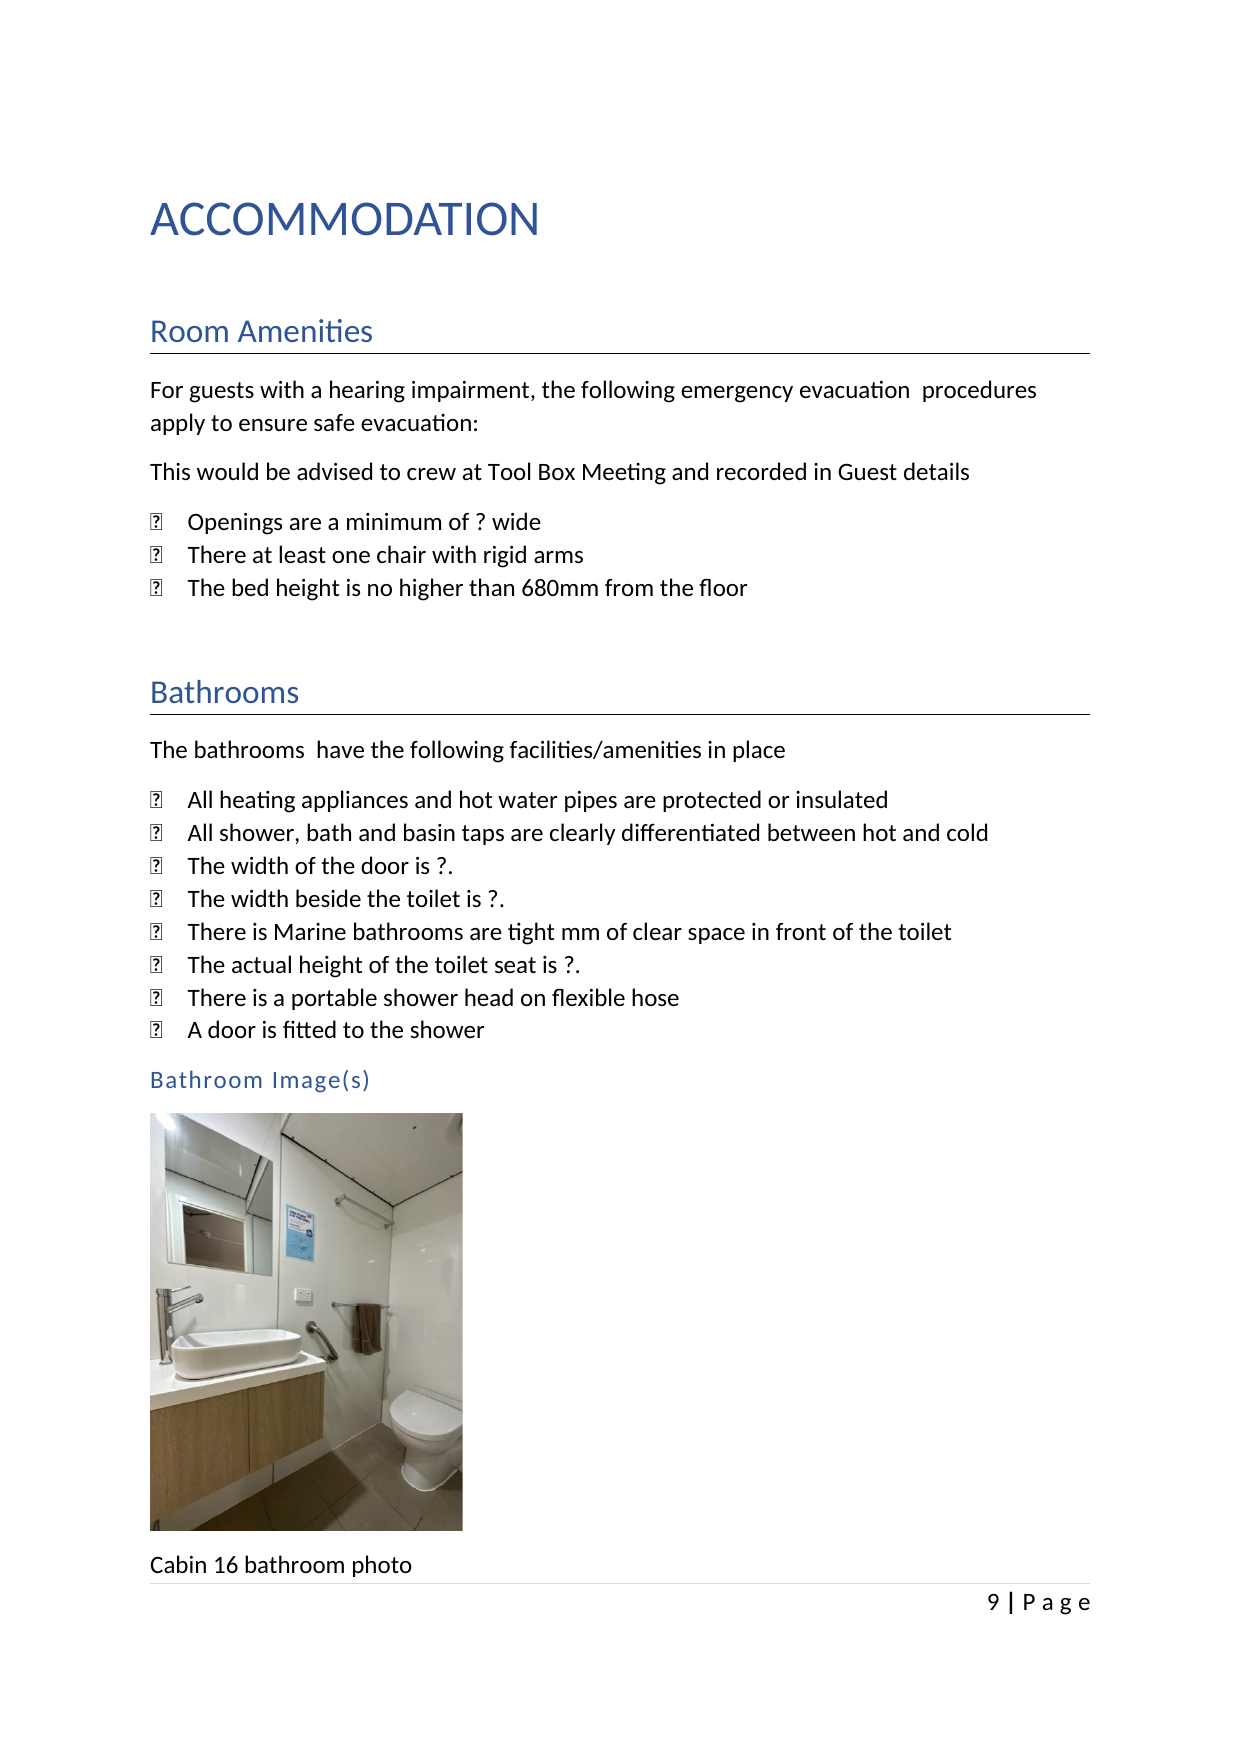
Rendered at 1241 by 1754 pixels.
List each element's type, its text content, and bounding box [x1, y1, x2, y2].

subtitle Bathroom Image(s) [150, 1064, 1090, 1095]
list There is a portable shower head on flexible hose [150, 982, 1090, 1012]
list The width beside the toilet is ?. [150, 883, 1090, 913]
subtitle Bathrooms [150, 671, 1090, 714]
text Cabin 16 bathroom photo [150, 1549, 1090, 1580]
list The width of the door is ?. [150, 850, 1090, 881]
list A door is fitted to the shower [150, 1014, 1090, 1045]
text This would be advised to crew at Tool Box Meeting and recorded in Guest details [150, 456, 1090, 487]
list There at least one chair with rigid arms [150, 539, 1090, 569]
list All heating appliances and hot water pipes are protected or insulated [150, 784, 1090, 815]
list There is Marine bathrooms are tight mm of clear space in front of the toilet [150, 916, 1090, 946]
list The actual height of the toilet seat is ?. [150, 949, 1090, 979]
list Openings are a minimum of ? wide [150, 506, 1090, 536]
subtitle Room Amenities [150, 310, 1090, 353]
list The bed height is no higher than 680mm from the floor [150, 572, 1090, 602]
text The bathrooms have the following facilities/amenities in place [150, 734, 1090, 765]
subtitle ACCOMMODATION [150, 200, 1090, 244]
list All shower, bath and basin taps are clearly differentiated between hot and cold [150, 817, 1090, 848]
picture [150, 1113, 463, 1531]
text For guests with a hearing impairment, the following emergency evacuation procedures apply to ensure safe evacuation: [150, 374, 1090, 437]
